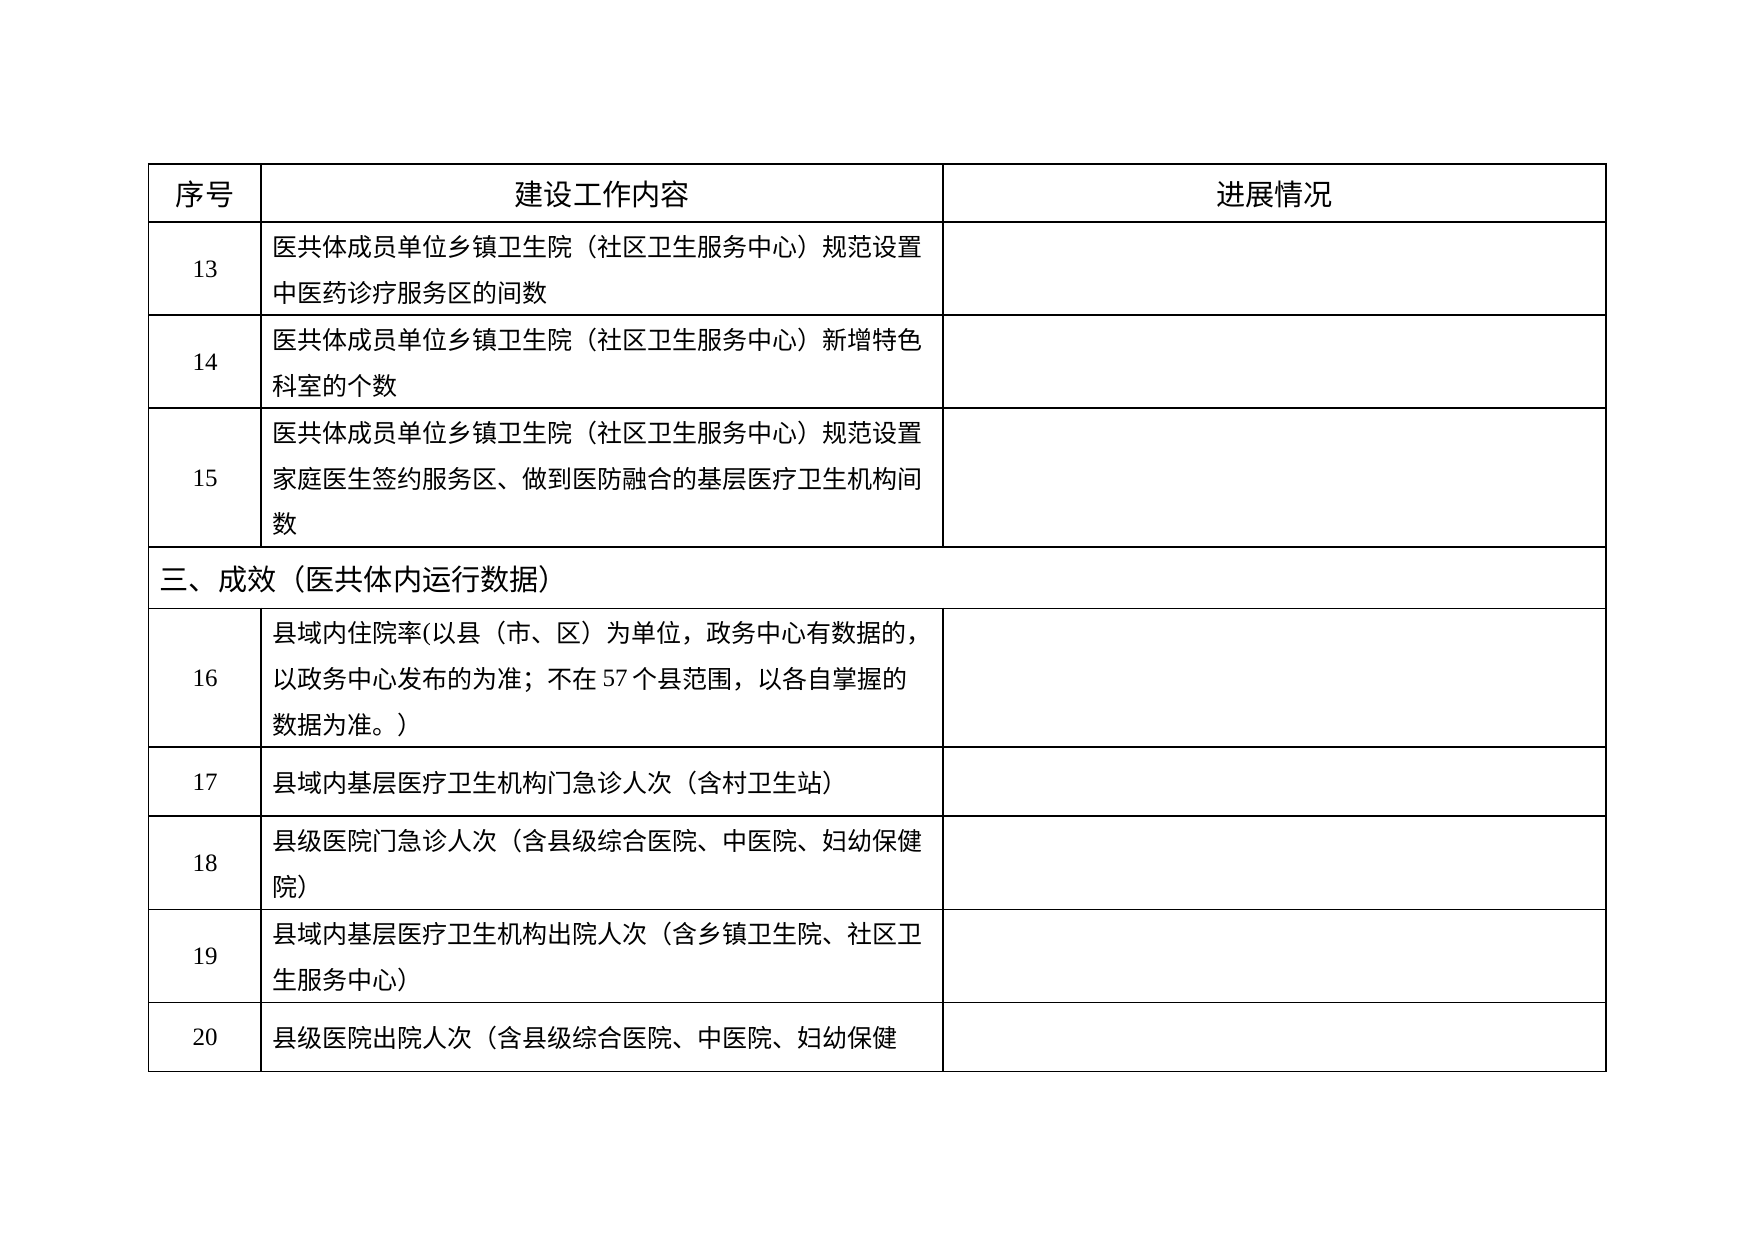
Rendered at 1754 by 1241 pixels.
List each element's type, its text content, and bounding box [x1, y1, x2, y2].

table_cell 县域内基层医疗卫生机构门急诊人次（含村卫生站） [262, 748, 942, 815]
table_cell 14 [149, 316, 260, 407]
table_header 进展情况 [944, 165, 1605, 221]
table_cell [944, 409, 1605, 546]
table_cell 医共体成员单位乡镇卫生院（社区卫生服务中心）规范设置中医药诊疗服务区的间数 [262, 223, 942, 314]
table_cell 三、成效（医共体内运行数据） [149, 548, 1605, 607]
table_cell [944, 223, 1605, 314]
table_cell 19 [149, 910, 260, 1001]
table_cell [944, 910, 1605, 1001]
table_cell [944, 609, 1605, 746]
table_cell 县域内基层医疗卫生机构出院人次（含乡镇卫生院、社区卫生服务中心） [262, 910, 942, 1001]
table_cell 县域内住院率(以县（市、区）为单位，政务中心有数据的，以政务中心发布的为准；不在57个县范围，以各自掌握的数据为准。） [262, 609, 942, 746]
table_cell 15 [149, 409, 260, 546]
table_cell 17 [149, 748, 260, 815]
table_cell 医共体成员单位乡镇卫生院（社区卫生服务中心）规范设置家庭医生签约服务区、做到医防融合的基层医疗卫生机构间数 [262, 409, 942, 546]
table_cell [944, 316, 1605, 407]
table_cell 县级医院门急诊人次（含县级综合医院、中医院、妇幼保健院） [262, 817, 942, 908]
table_cell [944, 1003, 1605, 1071]
table_cell 20 [149, 1003, 260, 1071]
table_cell [944, 748, 1605, 815]
table_cell 医共体成员单位乡镇卫生院（社区卫生服务中心）新增特色科室的个数 [262, 316, 942, 407]
table_header 序号 [149, 165, 260, 221]
table_cell 16 [149, 609, 260, 746]
table_cell 18 [149, 817, 260, 908]
table_cell 县级医院出院人次（含县级综合医院、中医院、妇幼保健院） [262, 1003, 942, 1071]
table_cell 13 [149, 223, 260, 314]
table_header 建设工作内容 [262, 165, 942, 221]
table_cell [944, 817, 1605, 908]
